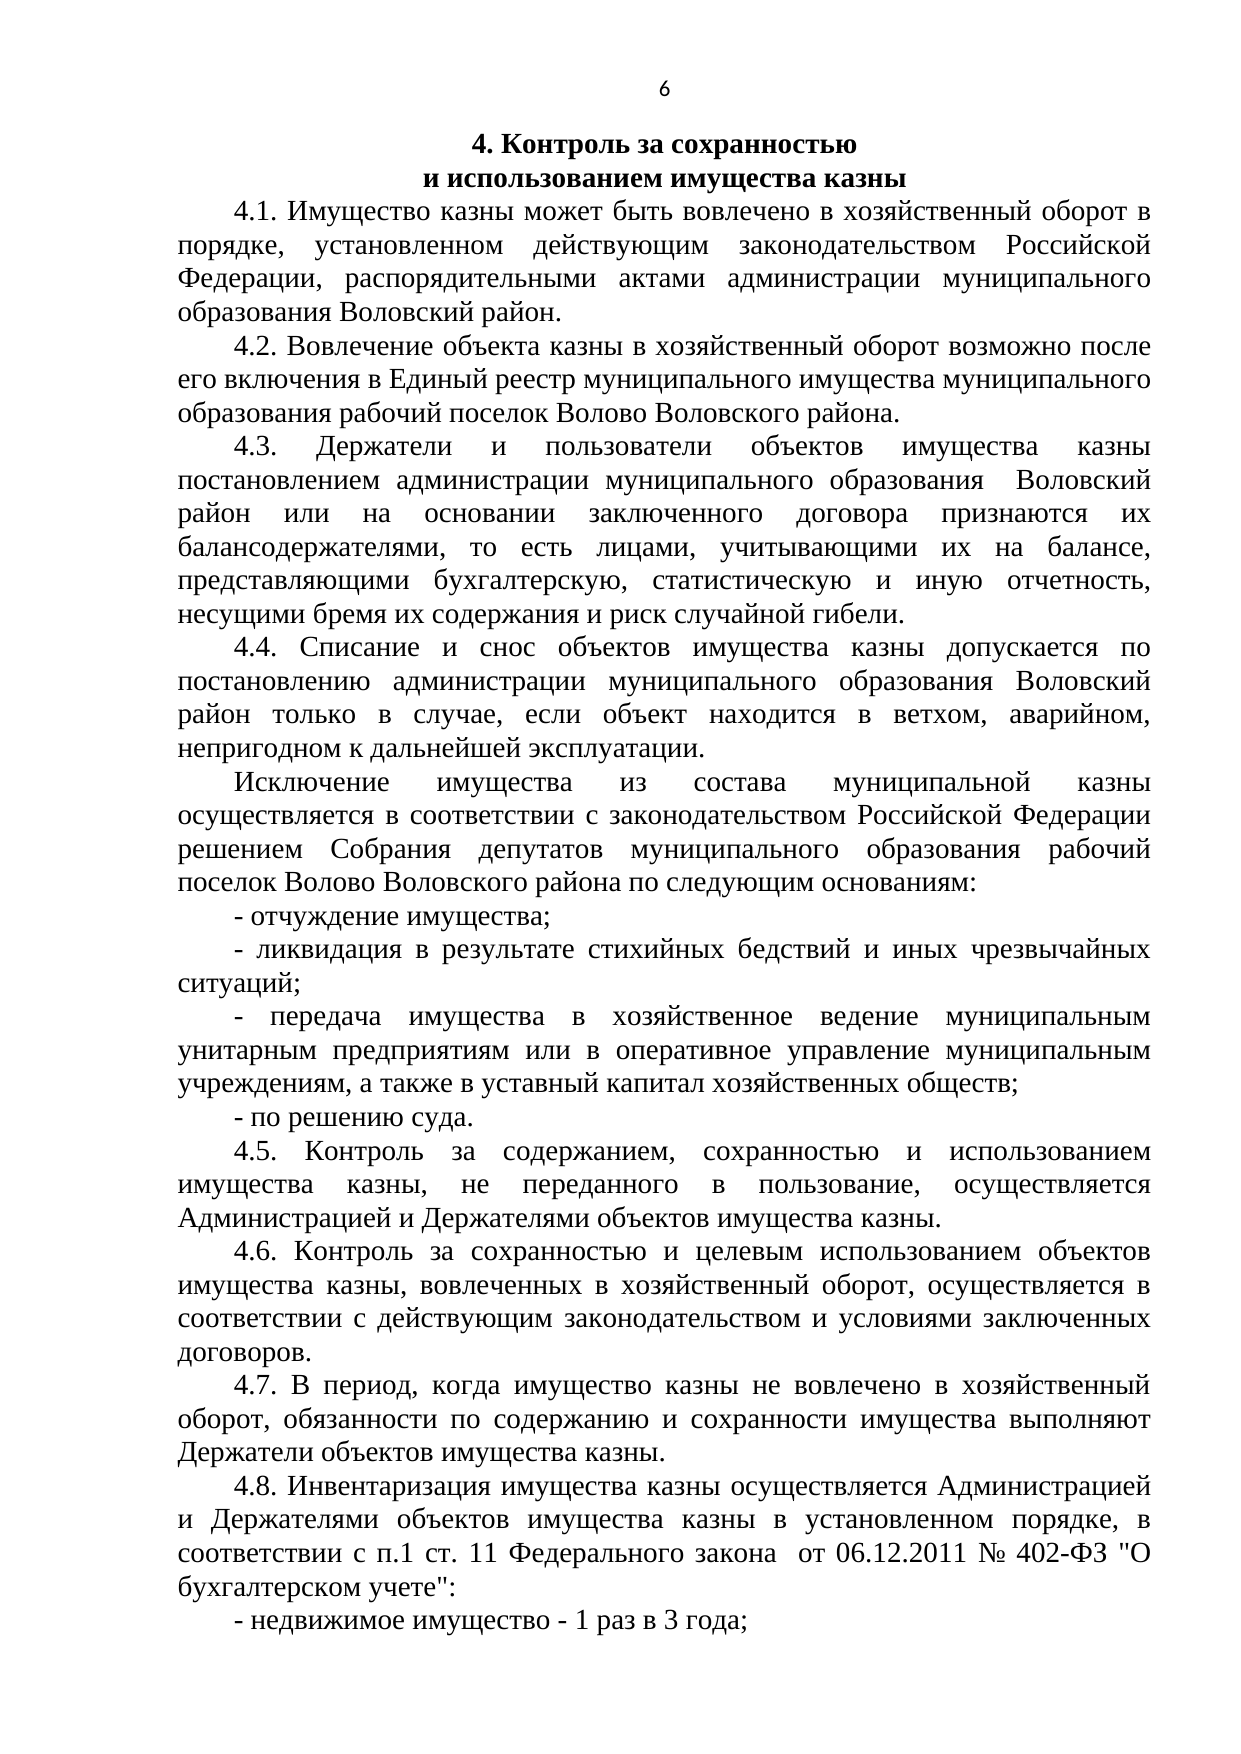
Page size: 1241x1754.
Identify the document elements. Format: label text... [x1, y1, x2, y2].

text 4.2. Вовлечение объекта казны в хозяйственный оборот возможно после его включения в Единый реестр муниципального имущества муниципального образования рабочий поселок Волово Воловского района. [177, 328, 1152, 428]
text - недвижимое имущество - 1 раз в 3 года; [177, 1602, 1152, 1636]
text 4.4. Списание и снос объектов имущества казны допускается по постановлению администрации муниципального образования Воловский район только в случае, если объект находится в ветхом, аварийном, непригодном к дальнейшей эксплуатации. [177, 629, 1152, 764]
text - по решению суда. [177, 1099, 1152, 1133]
text 4. Контроль за сохранностью [177, 126, 1152, 160]
text - передача имущества в хозяйственное ведение муниципальным унитарным предприятиям или в оперативное управление муниципальным учреждениям, а также в уставный капитал хозяйственных обществ; [177, 998, 1152, 1099]
text Исключение имущества из состава муниципальной казны осуществляется в соответствии с законодательством Российской Федерации решением Собрания депутатов муниципального образования рабочий поселок Волово Воловского района по следующим основаниям: [177, 764, 1152, 898]
text - ликвидация в результате стихийных бедствий и иных чрезвычайных ситуаций; [177, 931, 1152, 998]
text 4.5. Контроль за содержанием, сохранностью и использованием имущества казны, не переданного в пользование, осуществляется Администрацией и Держателями объектов имущества казны. [177, 1133, 1152, 1233]
text - отчуждение имущества; [177, 898, 1152, 931]
text и использованием имущества казны [177, 160, 1152, 193]
text 4.8. Инвентаризация имущества казны осуществляется Администрацией и Держателями объектов имущества казны в установленном порядке, в соответствии с п.1 ст. 11 Федерального закона от 06.12.2011 № 402-ФЗ "О бухгалтерском учете": [177, 1468, 1152, 1602]
text 4.1. Имущество казны может быть вовлечено в хозяйственный оборот в порядке, установленном действующим законодательством Российской Федерации, распорядительными актами администрации муниципального образования Воловский район. [177, 193, 1152, 328]
text 4.7. В период, когда имущество казны не вовлечено в хозяйственный оборот, обязанности по содержанию и сохранности имущества выполняют Держатели объектов имущества казны. [177, 1367, 1152, 1468]
text 4.6. Контроль за сохранностью и целевым использованием объектов имущества казны, вовлеченных в хозяйственный оборот, осуществляется в соответствии с действующим законодательством и условиями заключенных договоров. [177, 1233, 1152, 1367]
text 4.3. Держатели и пользователи объектов имущества казны постановлением администрации муниципального образования Воловский район или на основании заключенного договора признаются их балансодержателями, то есть лицами, учитывающими их на балансе, представляющими бухгалтерскую, статистическую и иную отчетность, несущими бремя их содержания и риск случайной гибели. [177, 428, 1152, 629]
